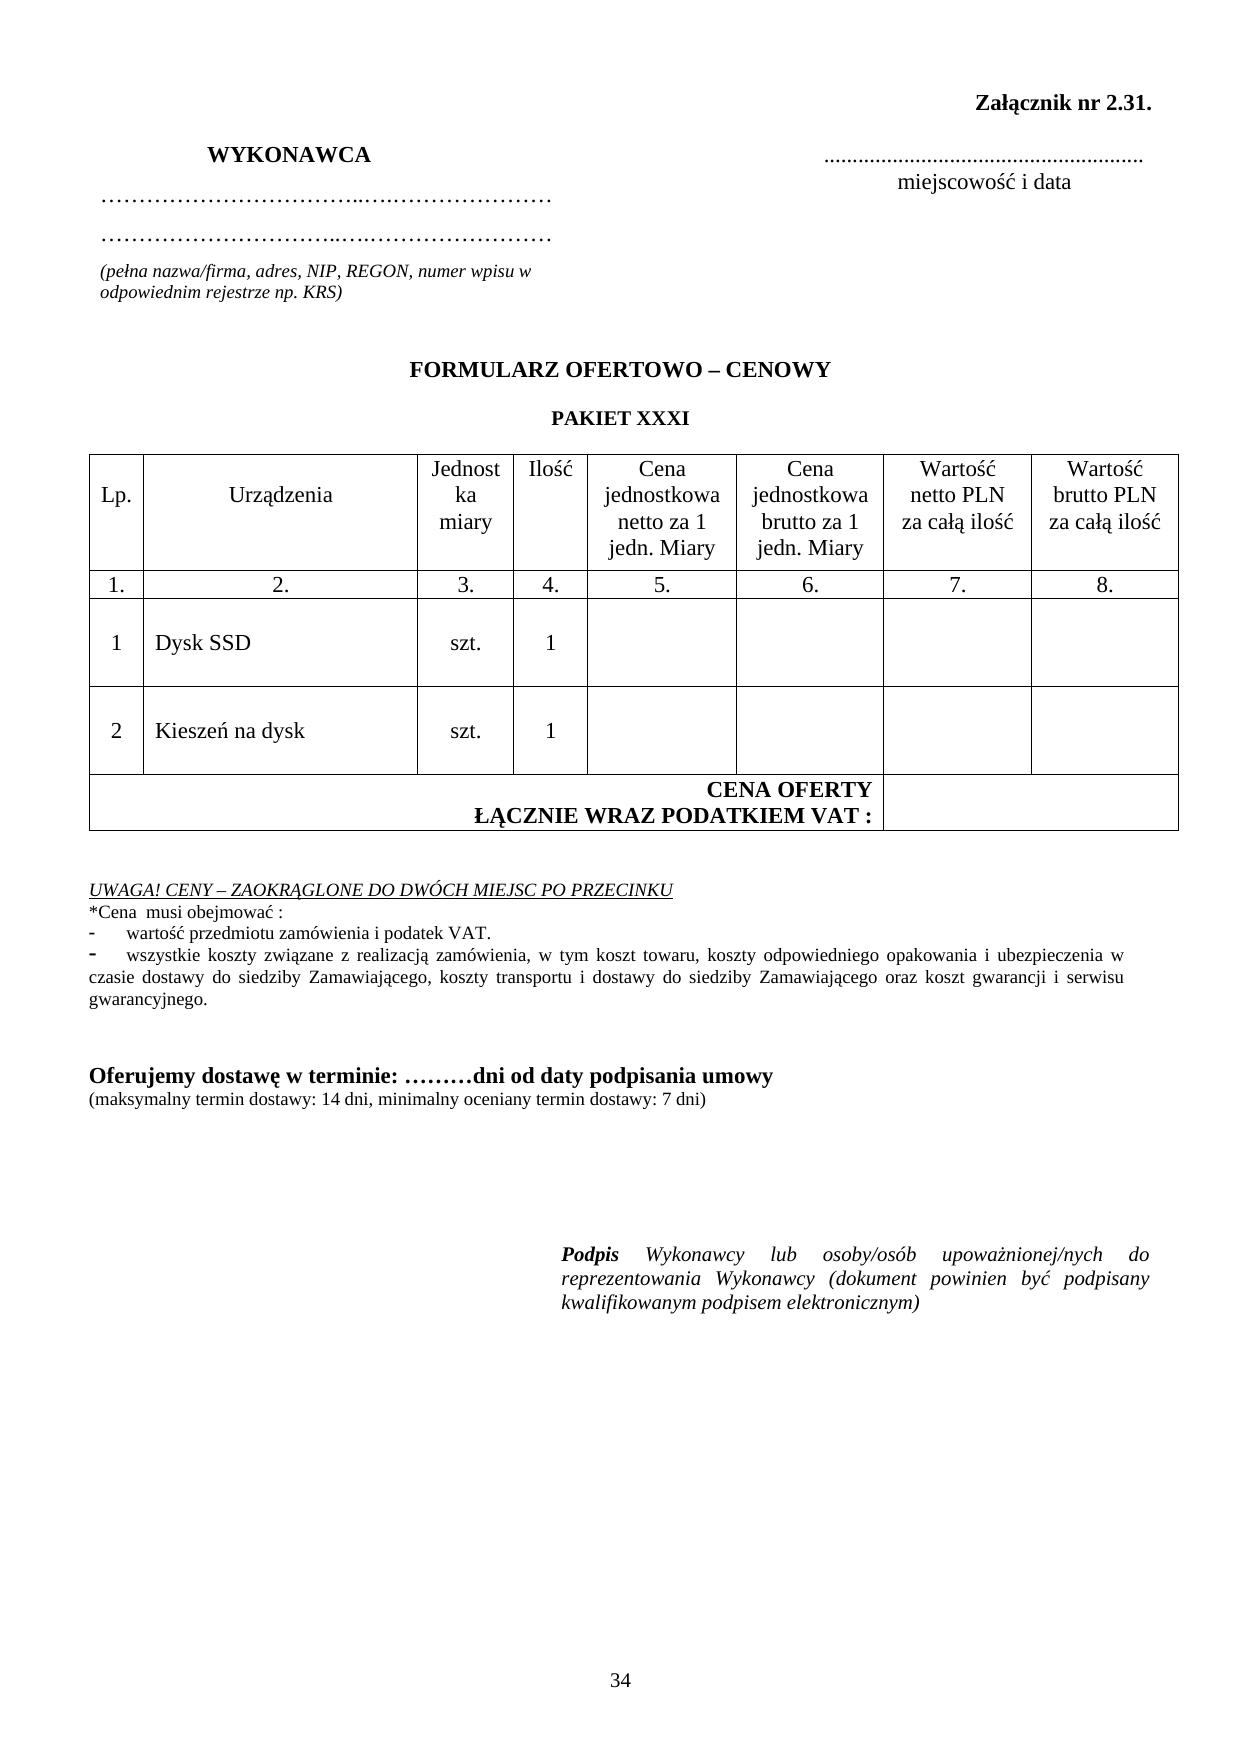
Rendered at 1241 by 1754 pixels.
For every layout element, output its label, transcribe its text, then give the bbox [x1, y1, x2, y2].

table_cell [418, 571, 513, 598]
list wszystkie koszty związane z realizacją zamówienia, w tym koszt towaru, koszty odpowiedniego opakowania i ubezpieczenia w czasie dostawy do siedziby Zamawiającego, koszty transportu i dostawy do siedziby Zamawiającego oraz koszt gwarancji i serwisu gwarancyjnego. [89, 944, 1126, 1009]
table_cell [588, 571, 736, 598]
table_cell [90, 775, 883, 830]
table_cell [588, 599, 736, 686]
text Podpis Wykonawcy lub osoby/osób upoważnionej/nych do reprezentowania Wykonawcy (dokument powinien być podpisany kwalifikowanym podpisem elektronicznym) [561, 1242, 1152, 1314]
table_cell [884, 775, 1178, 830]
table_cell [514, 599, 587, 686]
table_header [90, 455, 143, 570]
text Oferujemy dostawę w terminie: ………dni od daty podpisania umowy [89, 1062, 1152, 1088]
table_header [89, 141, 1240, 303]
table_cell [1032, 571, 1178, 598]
text (maksymalny termin dostawy: 14 dni, minimalny oceniany termin dostawy: 7 dni) [89, 1088, 1152, 1110]
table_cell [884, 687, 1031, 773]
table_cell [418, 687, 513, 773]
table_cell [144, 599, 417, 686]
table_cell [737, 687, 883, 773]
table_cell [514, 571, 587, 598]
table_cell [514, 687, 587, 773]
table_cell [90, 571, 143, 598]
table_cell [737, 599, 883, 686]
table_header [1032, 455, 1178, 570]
text Załącznik nr 2.31. [89, 89, 1152, 115]
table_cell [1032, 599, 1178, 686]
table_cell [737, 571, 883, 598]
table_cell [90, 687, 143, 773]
text *Cena musi obejmować : [89, 901, 1126, 922]
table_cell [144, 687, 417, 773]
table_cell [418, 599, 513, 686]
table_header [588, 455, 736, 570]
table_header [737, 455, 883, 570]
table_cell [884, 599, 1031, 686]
list wartość przedmiotu zamówienia i podatek VAT. [89, 922, 1126, 944]
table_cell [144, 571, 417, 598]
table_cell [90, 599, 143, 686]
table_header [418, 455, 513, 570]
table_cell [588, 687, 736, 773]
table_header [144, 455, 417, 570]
text UWAGA! CENY – ZAOKRĄGLONE DO DWÓCH MIEJSC PO PRZECINKU [89, 879, 1126, 901]
subtitle FORMULARZ OFERTOWO – CENOWY [89, 356, 1152, 382]
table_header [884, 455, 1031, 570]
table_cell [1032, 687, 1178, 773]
text PAKIET XXXI [89, 406, 1152, 430]
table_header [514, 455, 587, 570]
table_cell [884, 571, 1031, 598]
